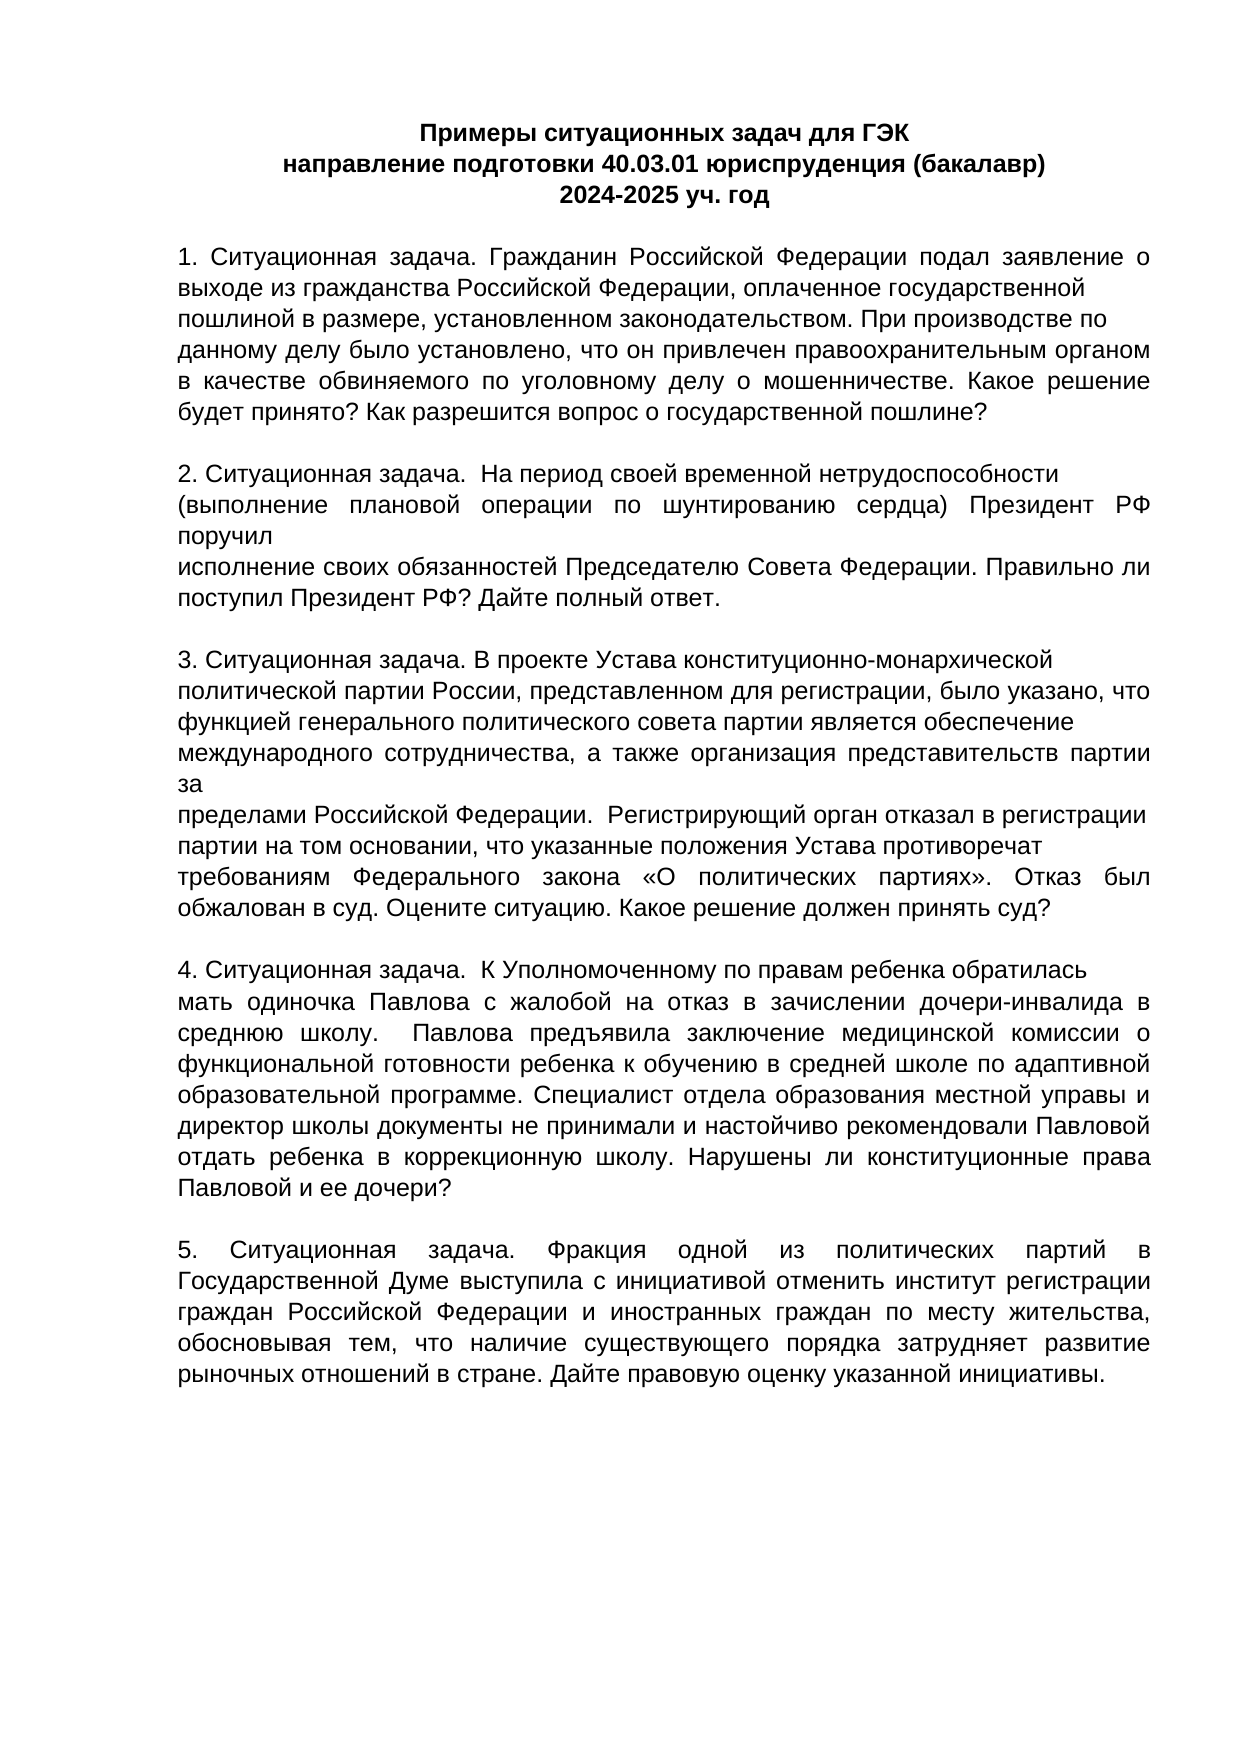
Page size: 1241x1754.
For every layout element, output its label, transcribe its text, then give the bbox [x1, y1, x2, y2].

text мать одиночка Павлова с жалобой на отказ в зачислении дочери-инвалида в среднюю школу. Павлова предъявила заключение медицинской комиссии о функциональной готовности ребенка к обучению в средней школе по адаптивной образовательной программе. Специалист отдела образования местной управы и директор школы документы не принимали и настойчиво рекомендовали Павловой отдать ребенка в коррекционную школу. Нарушены ли конституционные права Павловой и ее дочери? [177, 986, 1152, 1201]
text политической партии России, представленном для регистрации, было указано, что функцией генерального политического совета партии является обеспечение [177, 676, 1152, 736]
text международного сотрудничества, а также организация представительств партии за [177, 738, 1152, 798]
text пошлиной в размере, установленном законодательством. При производстве по [177, 303, 1152, 332]
text 2024-2025 уч. год [177, 180, 1152, 209]
text 2. Ситуационная задача. На период своей временной нетрудоспособности [177, 459, 1152, 487]
text пределами Российской Федерации. Регистрирующий орган отказал в регистрации [177, 800, 1152, 829]
text 1. Ситуационная задача. Гражданин Российской Федерации подал заявление о выходе из гражданства Российской Федерации, оплаченное государственной [177, 241, 1152, 301]
text направление подготовки 40.03.01 юриспруденция (бакалавр) [177, 149, 1152, 178]
text 5. Ситуационная задача. Фракция одной из политических партий в Государственной Думе выступила с инициативой отменить институт регистрации граждан Российской Федерации и иностранных граждан по месту жительства, обосновывая тем, что наличие существующего порядка затрудняет развитие рыночных отношений в стране. Дайте правовую оценку указанной инициативы. [177, 1235, 1152, 1388]
text 3. Ситуационная задача. В проекте Устава конституционно-монархической [177, 645, 1152, 674]
text исполнение своих обязанностей Председателю Совета Федерации. Правильно ли поступил Президент РФ? Дайте полный ответ. [177, 552, 1152, 612]
text Примеры ситуационных задач для ГЭК [177, 118, 1152, 147]
text 4. Ситуационная задача. К Уполномоченному по правам ребенка обратилась [177, 955, 1152, 984]
text требованиям Федерального закона «О политических партиях». Отказ был обжалован в суд. Оцените ситуацию. Какое решение должен принять суд? [177, 862, 1152, 922]
text данному делу было установлено, что он привлечен правоохранительным органом в качестве обвиняемого по уголовному делу о мошенничестве. Какое решение будет принято? Как разрешится вопрос о государственной пошлине? [177, 334, 1152, 425]
text партии на том основании, что указанные положения Устава противоречат [177, 831, 1152, 860]
text (выполнение плановой операции по шунтированию сердца) Президент РФ поручил [177, 490, 1152, 549]
